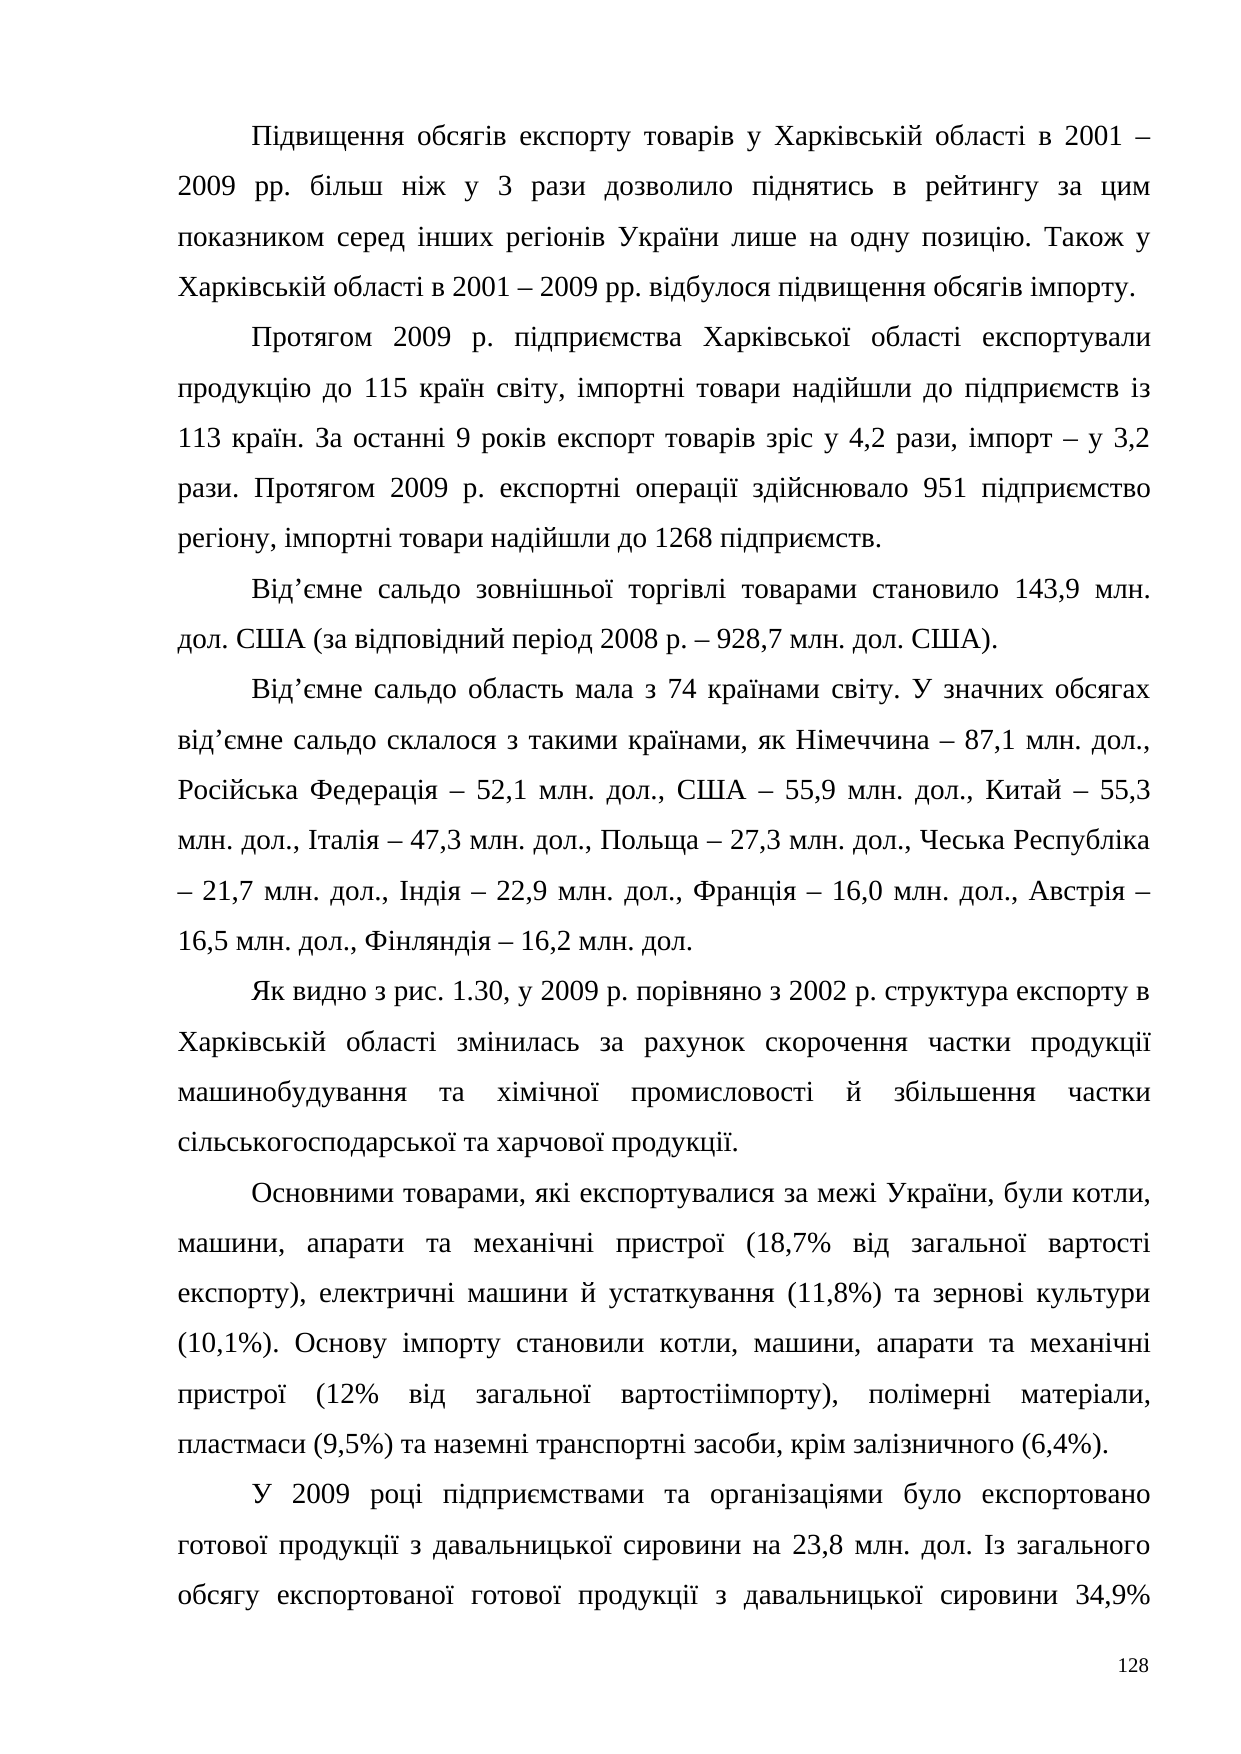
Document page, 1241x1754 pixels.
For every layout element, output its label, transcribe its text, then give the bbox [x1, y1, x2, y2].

text Як видно з рис. 1.30, у 2009 р. порівняно з 2002 р. структура експорту в Харківській області змінилась за рахунок скорочення частки продукції машинобудування та хімічної промисловості й збільшення частки сільськогосподарської та харчової продукції. [177, 973, 1152, 1158]
text Підвищення обсягів експорту товарів у Харківській області в 2001 – 2009 рр. більш ніж у 3 рази дозволило піднятись в рейтингу за цим показником серед інших регіонів України лише на одну позицію. Також у Харківській області в 2001 – 2009 рр. відбулося підвищення обсягів імпорту. [177, 118, 1152, 303]
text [177, 1477, 1152, 1611]
text Протягом 2009 р. підприємства Харківської області експортували продукцію до 115 країн світу, імпортні товари надійшли до підприємств із 113 країн. За останні 9 років експорт товарів зріс у 4,2 рази, імпорт – у 3,2 рази. Протягом 2009 р. експортні операції здійснювало 951 підприємство регіону, імпортні товари надійшли до 1268 підприємств. [177, 319, 1152, 554]
text Від’ємне сальдо область мала з 74 країнами світу. У значних обсягах від’ємне сальдо склалося з такими країнами, як Німеччина – 87,1 млн. дол., Російська Федерація – 52,1 млн. дол., США – 55,9 млн. дол., Китай – 55,3 млн. дол., Італія – 47,3 млн. дол., Польща – 27,3 млн. дол., Чеська Республіка – 21,7 млн. дол., Індія – 22,9 млн. дол., Франція – 16,0 млн. дол., Австрія – 16,5 млн. дол., Фінляндія – 16,2 млн. дол. [177, 672, 1152, 957]
text Від’ємне сальдо зовнішньої торгівлі товарами становило 143,9 млн. дол. США (за відповідний період 2008 р. – 928,7 млн. дол. США). [177, 571, 1152, 655]
text Основними товарами, які експортувалися за межі України, були котли, машини, апарати та механічні пристрої (18,7% від загальної вартості експорту), електричні машини й устаткування (11,8%) та зернові культури (10,1%). Основу імпорту становили котли, машини, апарати та механічні пристрої (12% від загальної вартостіімпорту), полімерні матеріали, пластмаси (9,5%) та наземні транспортні засоби, крім залізничного (6,4%). [177, 1175, 1152, 1460]
